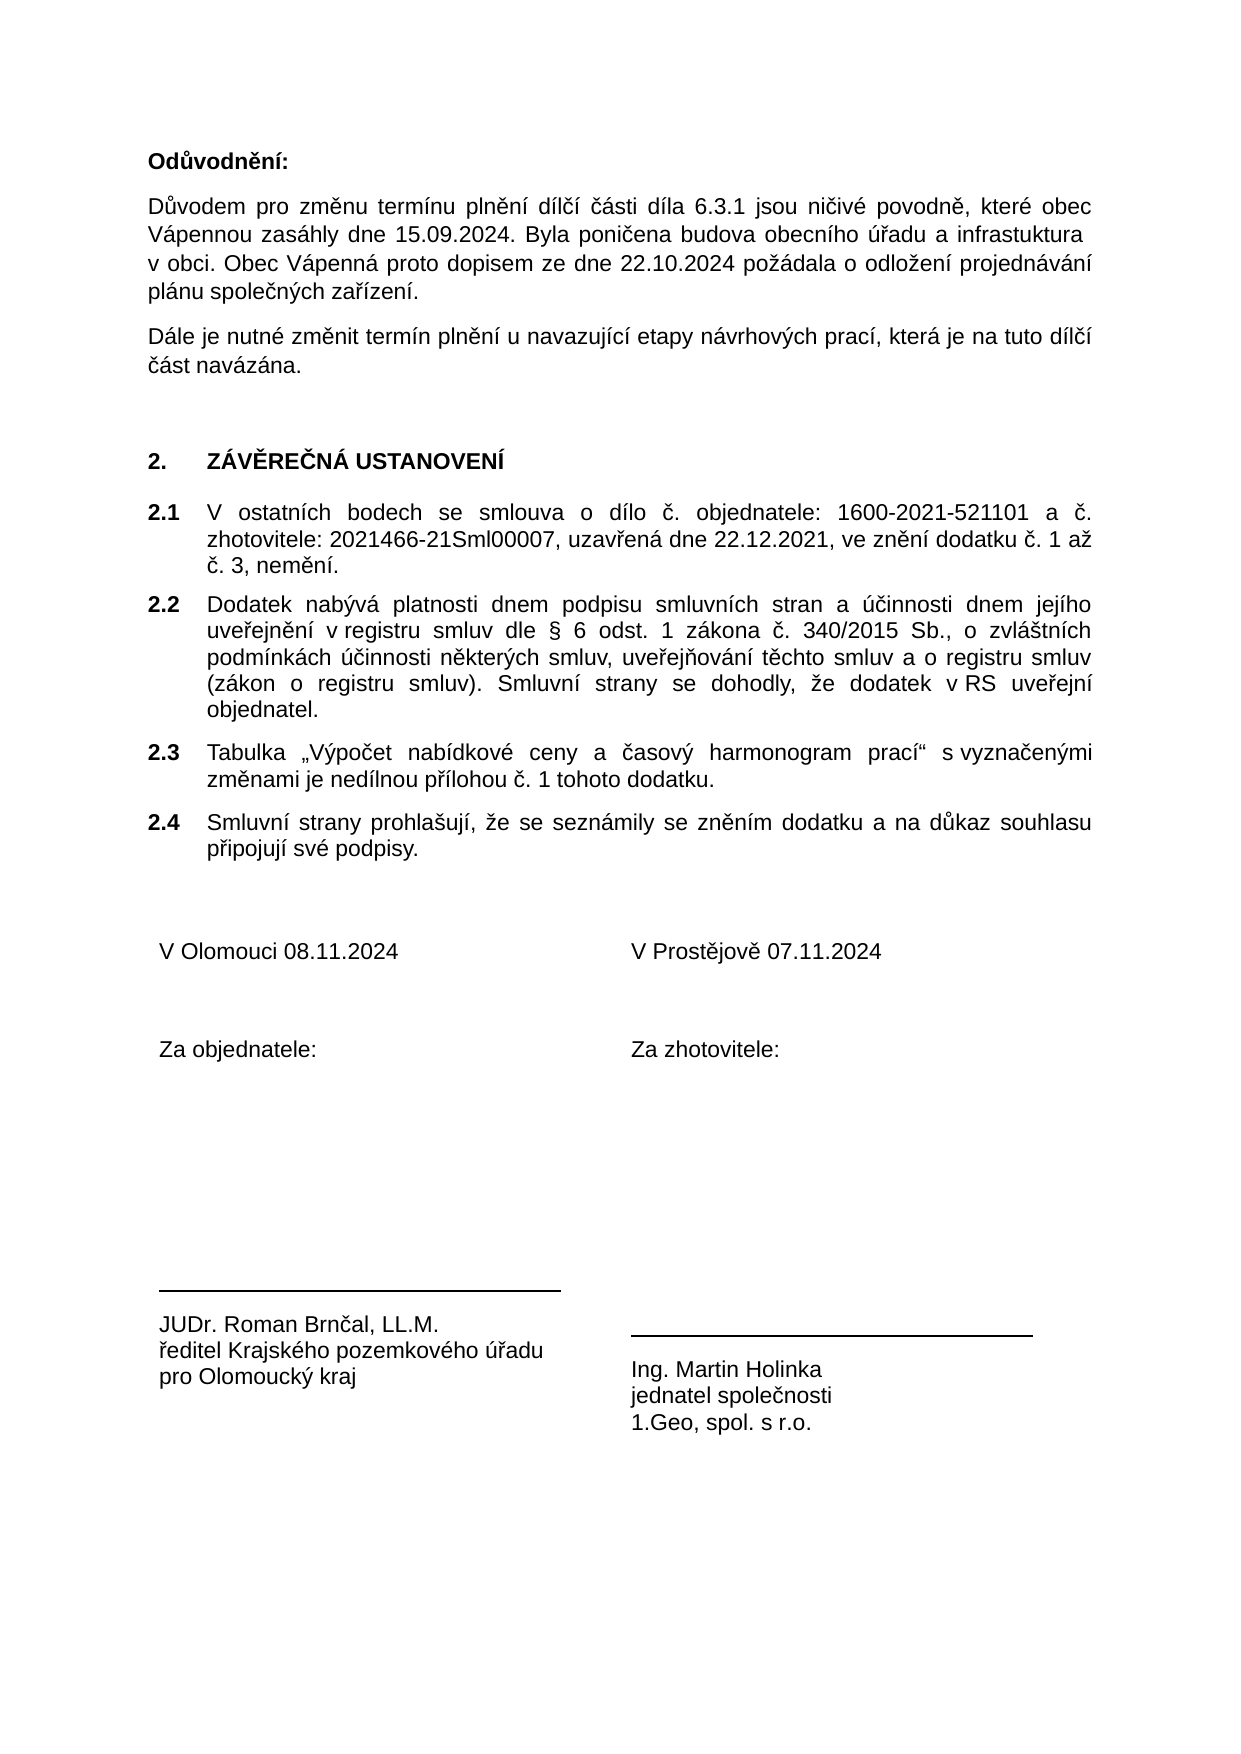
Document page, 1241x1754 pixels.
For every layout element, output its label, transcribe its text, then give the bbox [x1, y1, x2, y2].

text Důvodem pro změnu termínu plnění dílčí části díla 6.3.1 jsou ničivé povodně, které obec Vápennou zasáhly dne 15.09.2024. Byla poničena budova obecního úřadu a infrastuktura v obci. Obec Vápenná proto dopisem ze dne 22.10.2024 požádala o odložení projednávání plánu společných zařízení. [148, 193, 1093, 304]
text Dodatek nabývá platnosti dnem podpisu smluvních stran a účinnosti dnem jejího uveřejnění v registru smluv dle § 6 odst. 1 zákona č. 340/2015 Sb., o zvláštních podmínkách účinnosti některých smluv, uveřejňování těchto smluv a o registru smluv (zákon o registru smluv). Smluvní strany se dohodly, že dodatek v RS uveřejní objednatel. [148, 591, 1093, 723]
text V ostatních bodech se smlouva o dílo č. objednatele: 1600-2021-521101 a č. zhotovitele: 2021466-21Sml00007, uzavřená dne 22.12.2021, ve znění dodatku č. 1 až č. 3, nemění. [148, 499, 1093, 578]
table_header V Olomouci 08.11.2024 [148, 913, 619, 1036]
table_header V Prostějově 07.11.2024 [620, 913, 1092, 1036]
text Tabulka „Výpočet nabídkové ceny a časový harmonogram prací“ s vyznačenými změnami je nedílnou přílohou č. 1 tohoto dodatku. [148, 739, 1093, 792]
text Dále je nutné změnit termín plnění u navazující etapy návrhových prací, která je na tuto dílčí část navázána. [148, 323, 1093, 378]
table_cell Za objednatele: [148, 1036, 619, 1081]
text Závěrečná ustanovení [148, 448, 1093, 474]
text Smluvní strany prohlašují, že se seznámily se zněním dodatku a na důkaz souhlasu připojují své podpisy. [148, 809, 1093, 861]
table_cell Za zhotovitele: [620, 1036, 1092, 1081]
table_cell JUDr. Roman Brnčal, LL.M. ředitel Krajského pozemkového úřadu pro Olomoucký kraj [148, 1081, 619, 1453]
table_cell Ing. Martin Holinka jednatel společnosti 1.Geo, spol. s r.o. [620, 1081, 1092, 1453]
text Odůvodnění: [148, 148, 1093, 174]
